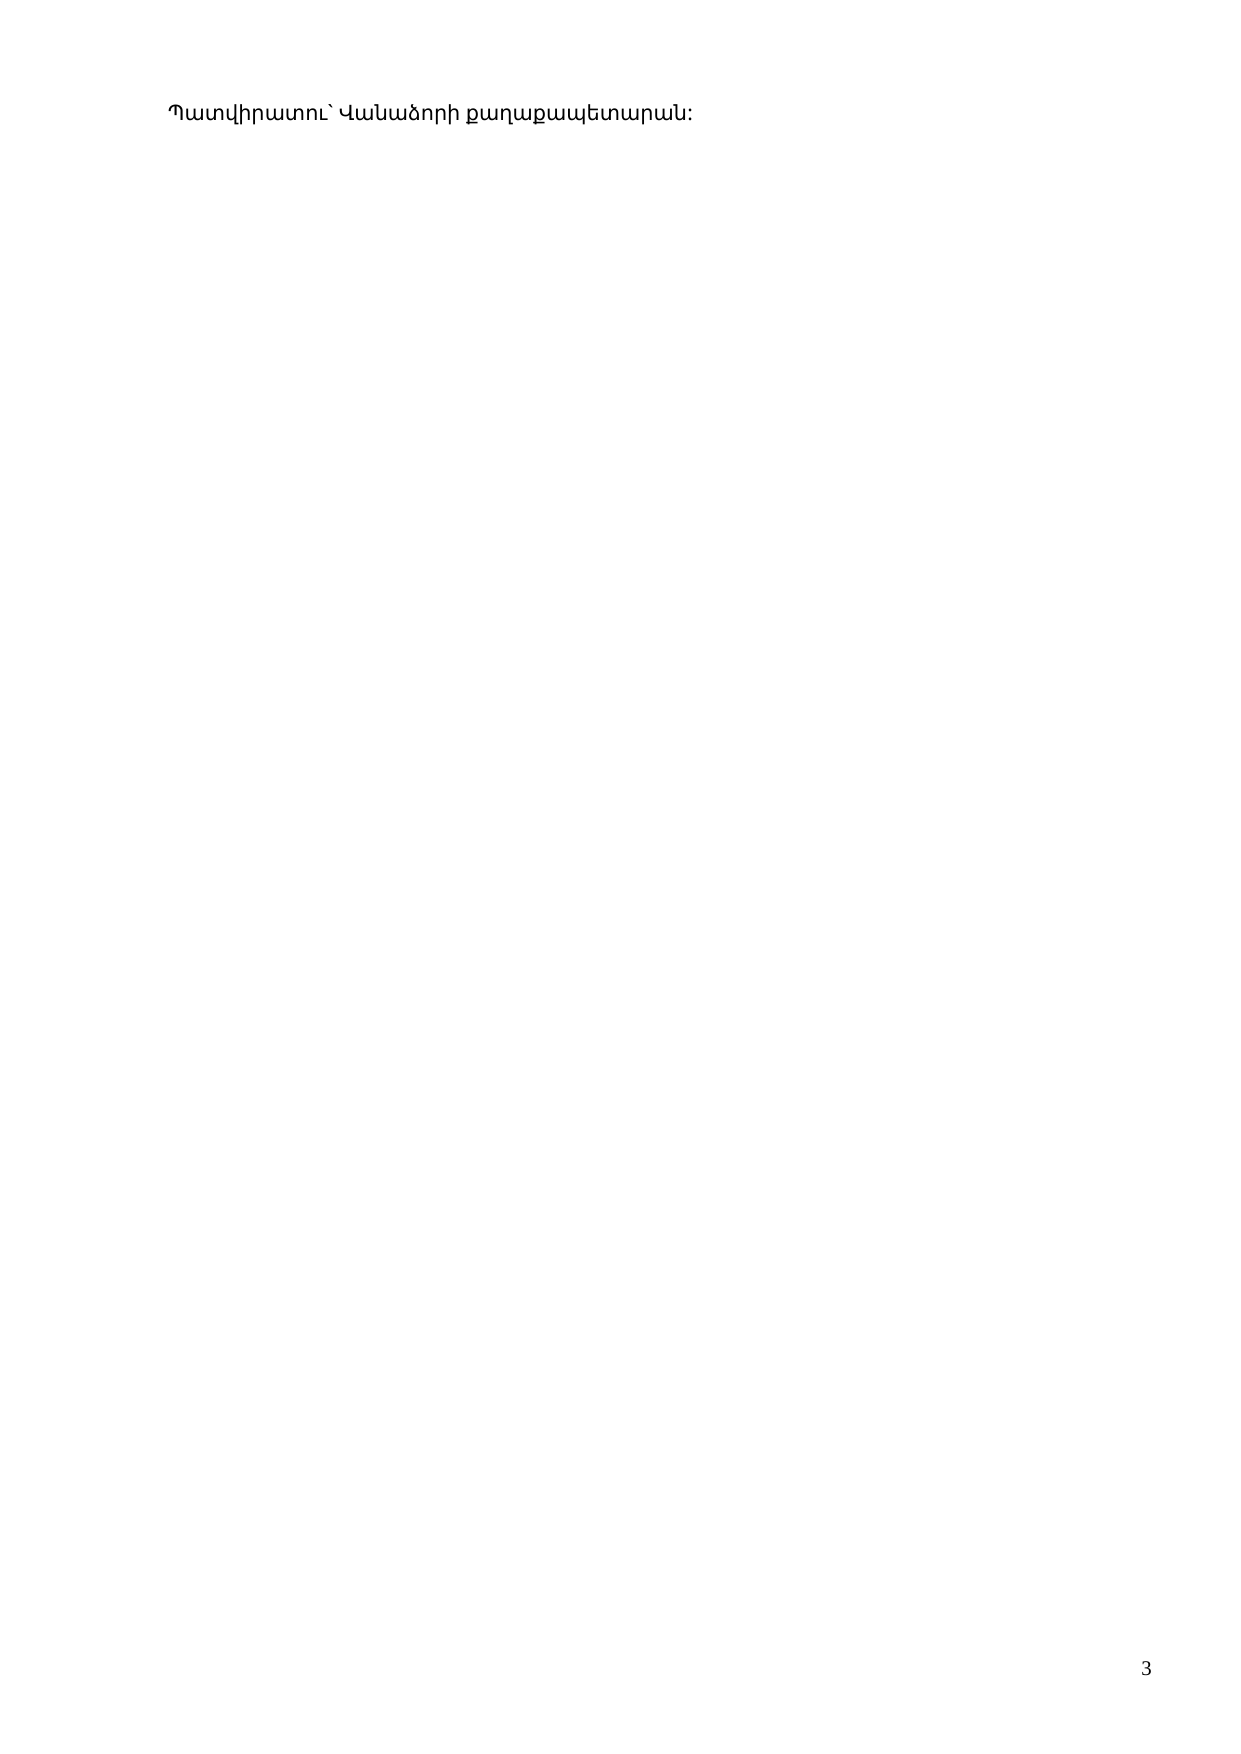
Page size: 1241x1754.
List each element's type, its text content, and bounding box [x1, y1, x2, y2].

text Պատվիրատու` Վանաձորի քաղաքապետարան: [94, 98, 1152, 126]
